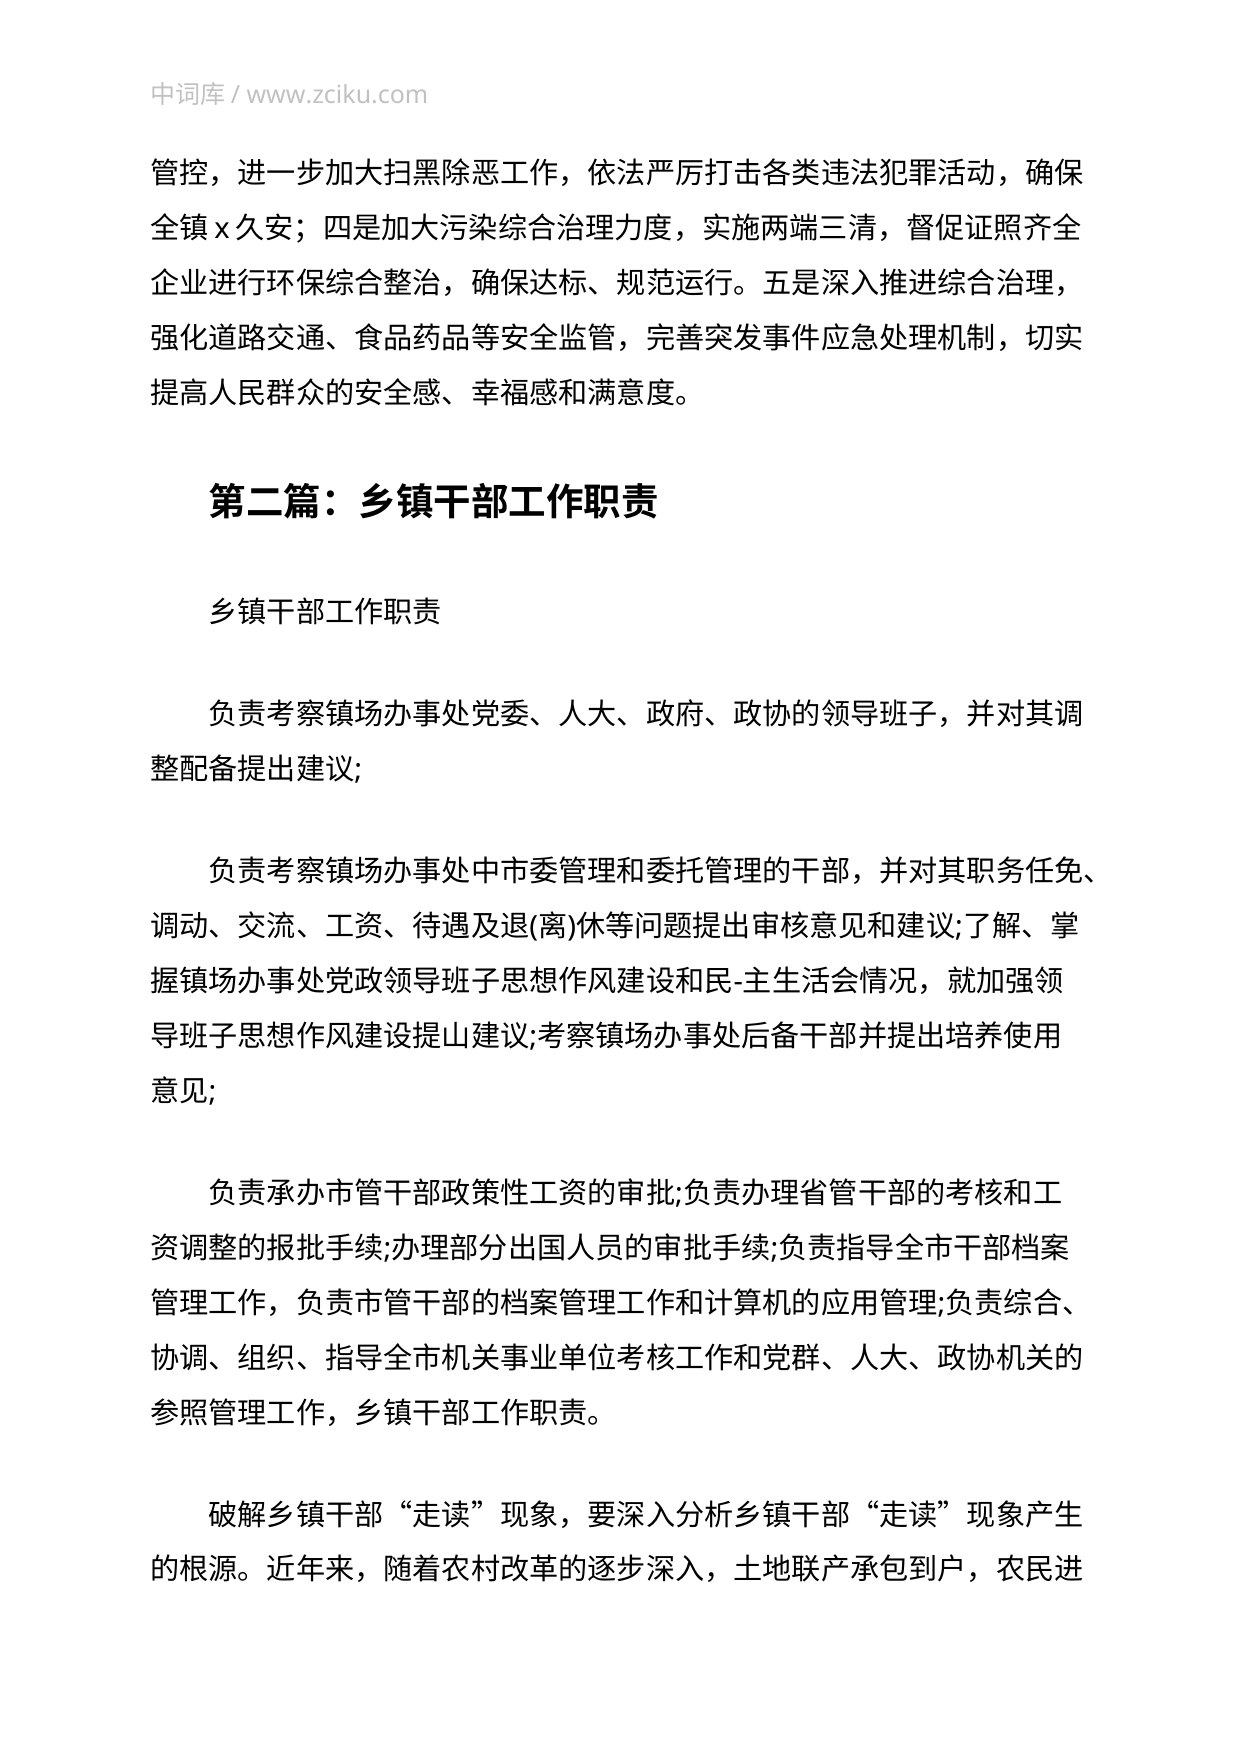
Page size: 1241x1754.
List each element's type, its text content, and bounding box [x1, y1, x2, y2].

text 负责考察镇场办事处党委、人大、政府、政协的领导班子，并对其调整配备提出建议; [150, 691, 1090, 788]
text 第二篇：乡镇干部工作职责 [150, 471, 1090, 526]
text 负责考察镇场办事处中市委管理和委托管理的干部，并对其职务任免、调动、交流、工资、待遇及退(离)休等问题提出审核意见和建议;了解、掌握镇场办事处党政领导班子思想作风建设和民-主生活会情况，就加强领导班子思想作风建设提山建议;考察镇场办事处后备干部并提出培养使用意见; [150, 847, 1090, 1110]
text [150, 1491, 1090, 1588]
text 乡镇干部工作职责 [150, 589, 1090, 631]
text 负责承办市管干部政策性工资的审批;负责办理省管干部的考核和工资调整的报批手续;办理部分出国人员的审批手续;负责指导全市干部档案管理工作，负责市管干部的档案管理工作和计算机的应用管理;负责综合、协调、组织、指导全市机关事业单位考核工作和党群、人大、政协机关的参照管理工作，乡镇干部工作职责。 [150, 1169, 1090, 1432]
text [150, 150, 1090, 412]
